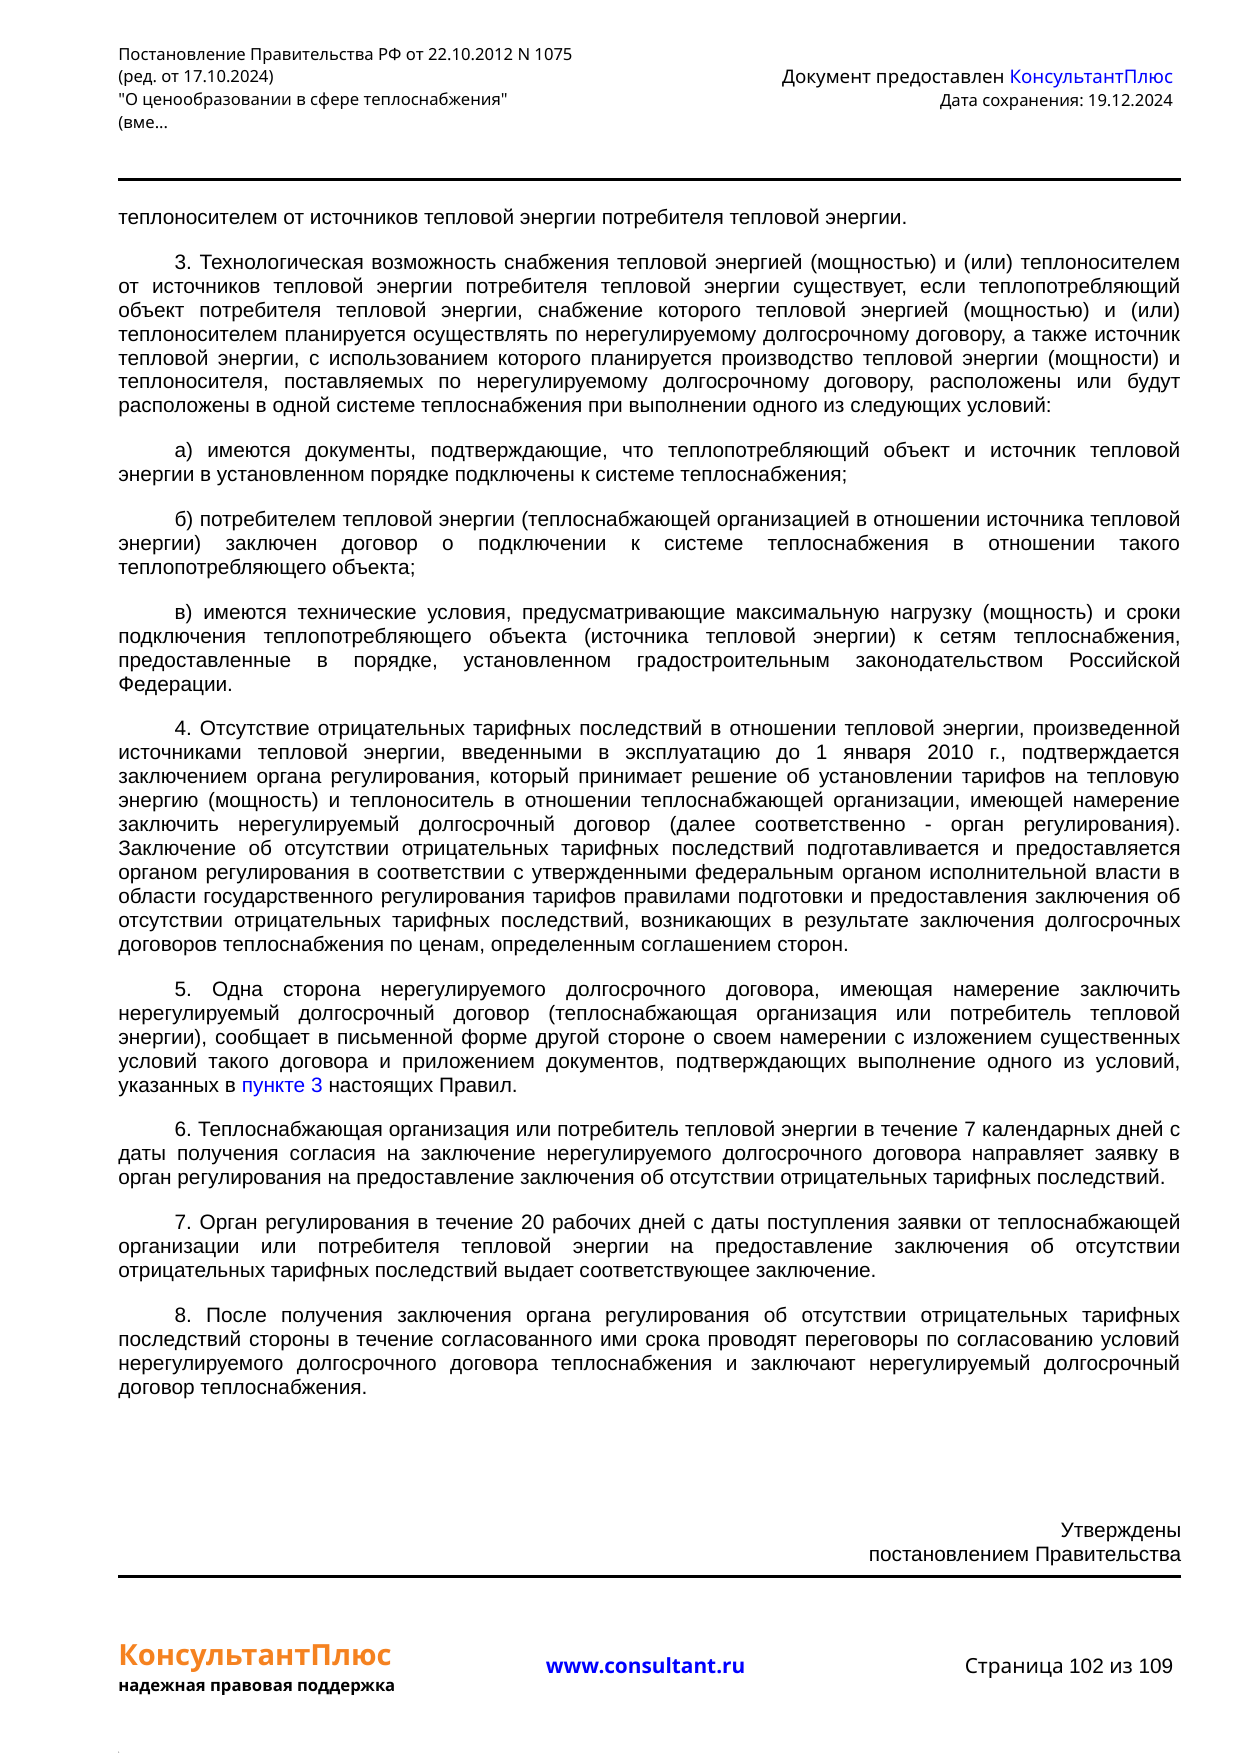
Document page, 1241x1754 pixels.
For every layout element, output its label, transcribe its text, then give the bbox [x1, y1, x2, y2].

text 5. Одна сторона нерегулируемого долгосрочного договора, имеющая намерение заключить нерегулируемый долгосрочный договор (теплоснабжающая организация или потребитель тепловой энергии), сообщает в письменной форме другой стороне о своем намерении с изложением существенных условий такого договора и приложением документов, подтверждающих выполнение одного из условий, указанных в пункте 3 настоящих Правил. [118, 977, 1181, 1096]
text б) потребителем тепловой энергии (теплоснабжающей организацией в отношении источника тепловой энергии) заключен договор о подключении к системе теплоснабжения в отношении такого теплопотребляющего объекта; [118, 507, 1181, 579]
text 8. После получения заключения органа регулирования об отсутствии отрицательных тарифных последствий стороны в течение согласованного ими срока проводят переговоры по согласованию условий нерегулируемого долгосрочного договора теплоснабжения и заключают нерегулируемый долгосрочный договор теплоснабжения. [118, 1303, 1181, 1398]
text Утверждены [118, 1518, 1181, 1542]
text а) имеются документы, подтверждающие, что теплопотребляющий объект и источник тепловой энергии в установленном порядке подключены к системе теплоснабжения; [118, 438, 1181, 486]
text 3. Технологическая возможность снабжения тепловой энергией (мощностью) и (или) теплоносителем от источников тепловой энергии потребителя тепловой энергии существует, если теплопотребляющий объект потребителя тепловой энергии, снабжение которого тепловой энергией (мощностью) и (или) теплоносителем планируется осуществлять по нерегулируемому долгосрочному договору, а также источник тепловой энергии, с использованием которого планируется производство тепловой энергии (мощности) и теплоносителя, поставляемых по нерегулируемому долгосрочному договору, расположены или будут расположены в одной системе теплоснабжения при выполнении одного из следующих условий: [118, 249, 1181, 417]
text в) имеются технические условия, предусматривающие максимальную нагрузку (мощность) и сроки подключения теплопотребляющего объекта (источника тепловой энергии) к сетям теплоснабжения, предоставленные в порядке, установленном градостроительным законодательством Российской Федерации. [118, 599, 1181, 695]
text постановлением Правительства [118, 1542, 1181, 1566]
text 7. Орган регулирования в течение 20 рабочих дней с даты поступления заявки от теплоснабжающей организации или потребителя тепловой энергии на предоставление заключения об отсутствии отрицательных тарифных последствий выдает соответствующее заключение. [118, 1210, 1181, 1282]
text 6. Теплоснабжающая организация или потребитель тепловой энергии в течение 7 календарных дней с даты получения согласия на заключение нерегулируемого долгосрочного договора направляет заявку в орган регулирования на предоставление заключения об отсутствии отрицательных тарифных последствий. [118, 1117, 1181, 1189]
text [118, 205, 1181, 229]
text 4. Отсутствие отрицательных тарифных последствий в отношении тепловой энергии, произведенной источниками тепловой энергии, введенными в эксплуатацию до 1 января 2010 г., подтверждается заключением органа регулирования, который принимает решение об установлении тарифов на тепловую энергию (мощность) и теплоноситель в отношении теплоснабжающей организации, имеющей намерение заключить нерегулируемый долгосрочный договор (далее соответственно - орган регулирования). Заключение об отсутствии отрицательных тарифных последствий подготавливается и предоставляется органом регулирования в соответствии с утвержденными федеральным органом исполнительной власти в области государственного регулирования тарифов правилами подготовки и предоставления заключения об отсутствии отрицательных тарифных последствий, возникающих в результате заключения долгосрочных договоров теплоснабжения по ценам, определенным соглашением сторон. [118, 716, 1181, 956]
